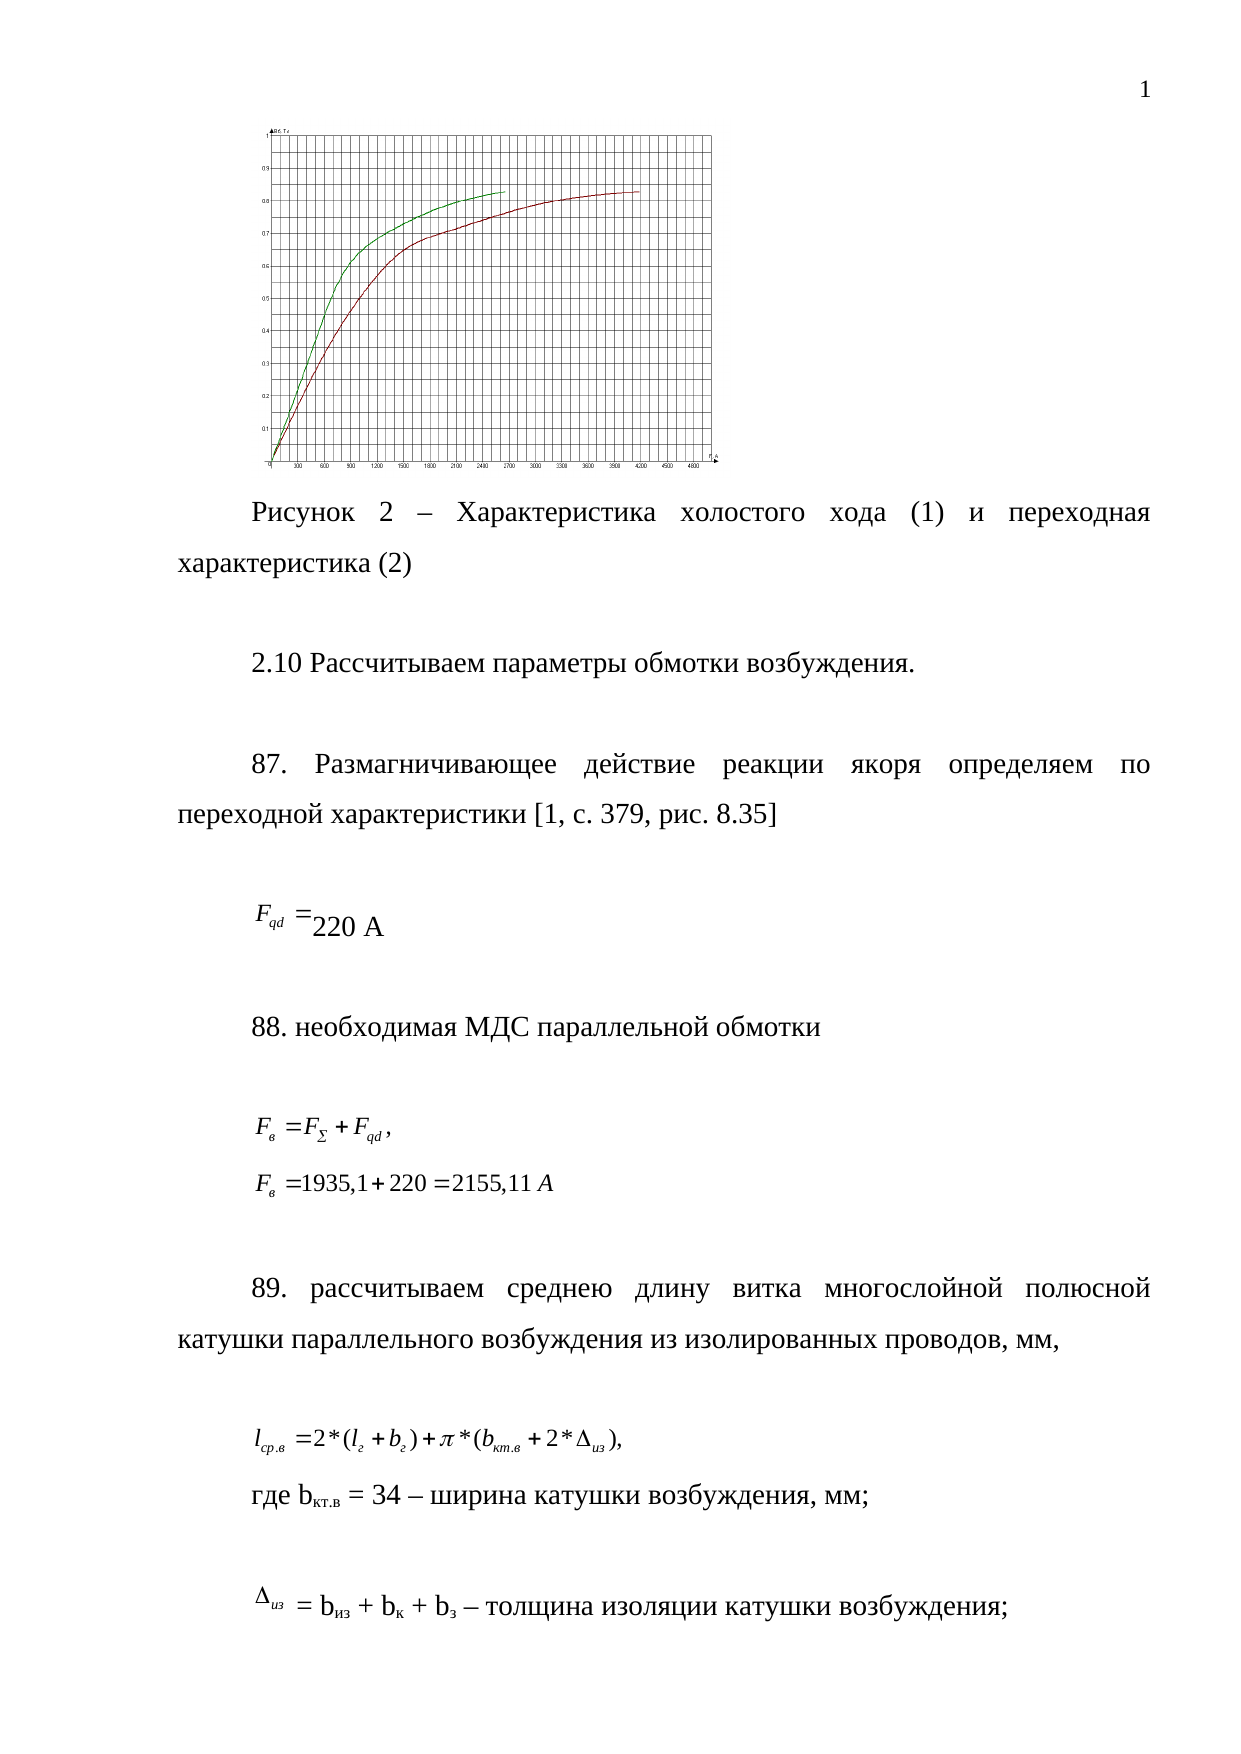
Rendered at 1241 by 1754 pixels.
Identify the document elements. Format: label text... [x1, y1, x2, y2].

list = bиз + bк + bз – толщина изоляции катушки возбуждения; [177, 1578, 1152, 1622]
list где bкт.в = 34 – ширина катушки возбуждения, мм; [177, 1477, 1152, 1511]
picture [251, 118, 731, 478]
list Рисунок 2 – Характеристика холостого хода (1) и переходная характеристика (2) [177, 494, 1152, 578]
list 220 А [177, 897, 1152, 942]
list 87. Размагничивающее действие реакции якоря определяем по переходной характеристики [1, с. 379, рис. 8.35] [177, 746, 1152, 830]
list 89. рассчитываем среднею длину витка многослойной полюсной катушки параллельного возбуждения из изолированных проводов, мм, [177, 1271, 1152, 1354]
list 88. необходимая МДС параллельной обмотки [177, 1009, 1152, 1043]
list 2.10 Рассчитываем параметры обмотки возбуждения. [177, 645, 1152, 679]
